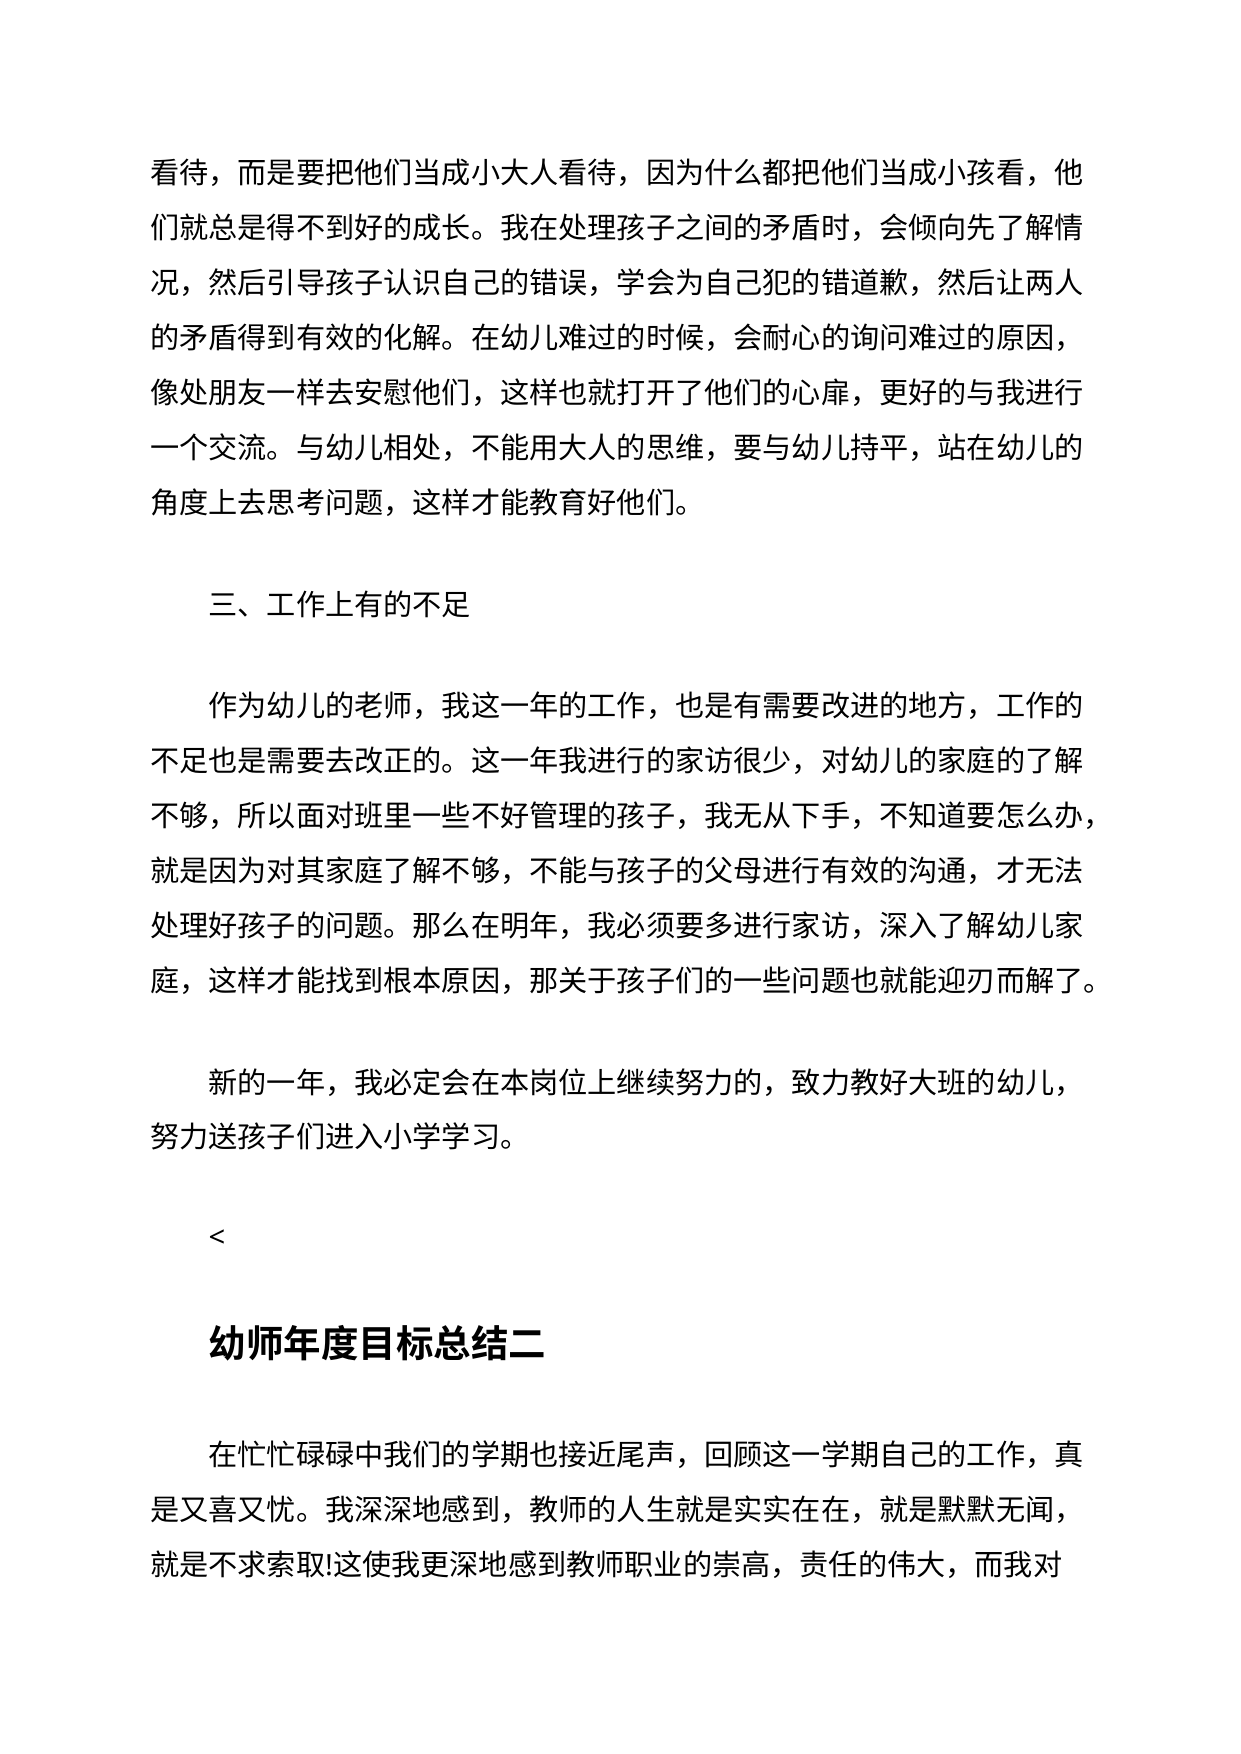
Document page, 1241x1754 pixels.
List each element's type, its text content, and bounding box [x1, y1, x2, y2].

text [150, 1432, 1090, 1584]
text 新的一年，我必定会在本岗位上继续努力的，致力教好大班的幼儿，努力送孩子们进入小学学习。 [150, 1059, 1090, 1156]
text 幼师年度目标总结二 [150, 1314, 1090, 1368]
text 三、工作上有的不足 [150, 581, 1090, 623]
text 作为幼儿的老师，我这一年的工作，也是有需要改进的地方，工作的不足也是需要去改正的。这一年我进行的家访很少，对幼儿的家庭的了解不够，所以面对班里一些不好管理的孩子，我无从下手，不知道要怎么办，就是因为对其家庭了解不够，不能与孩子的父母进行有效的沟通，才无法处理好孩子的问题。那么在明年，我必须要多进行家访，深入了解幼儿家庭，这样才能找到根本原因，那关于孩子们的一些问题也就能迎刃而解了。 [150, 683, 1090, 1000]
text < [150, 1216, 1090, 1256]
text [150, 150, 1090, 522]
